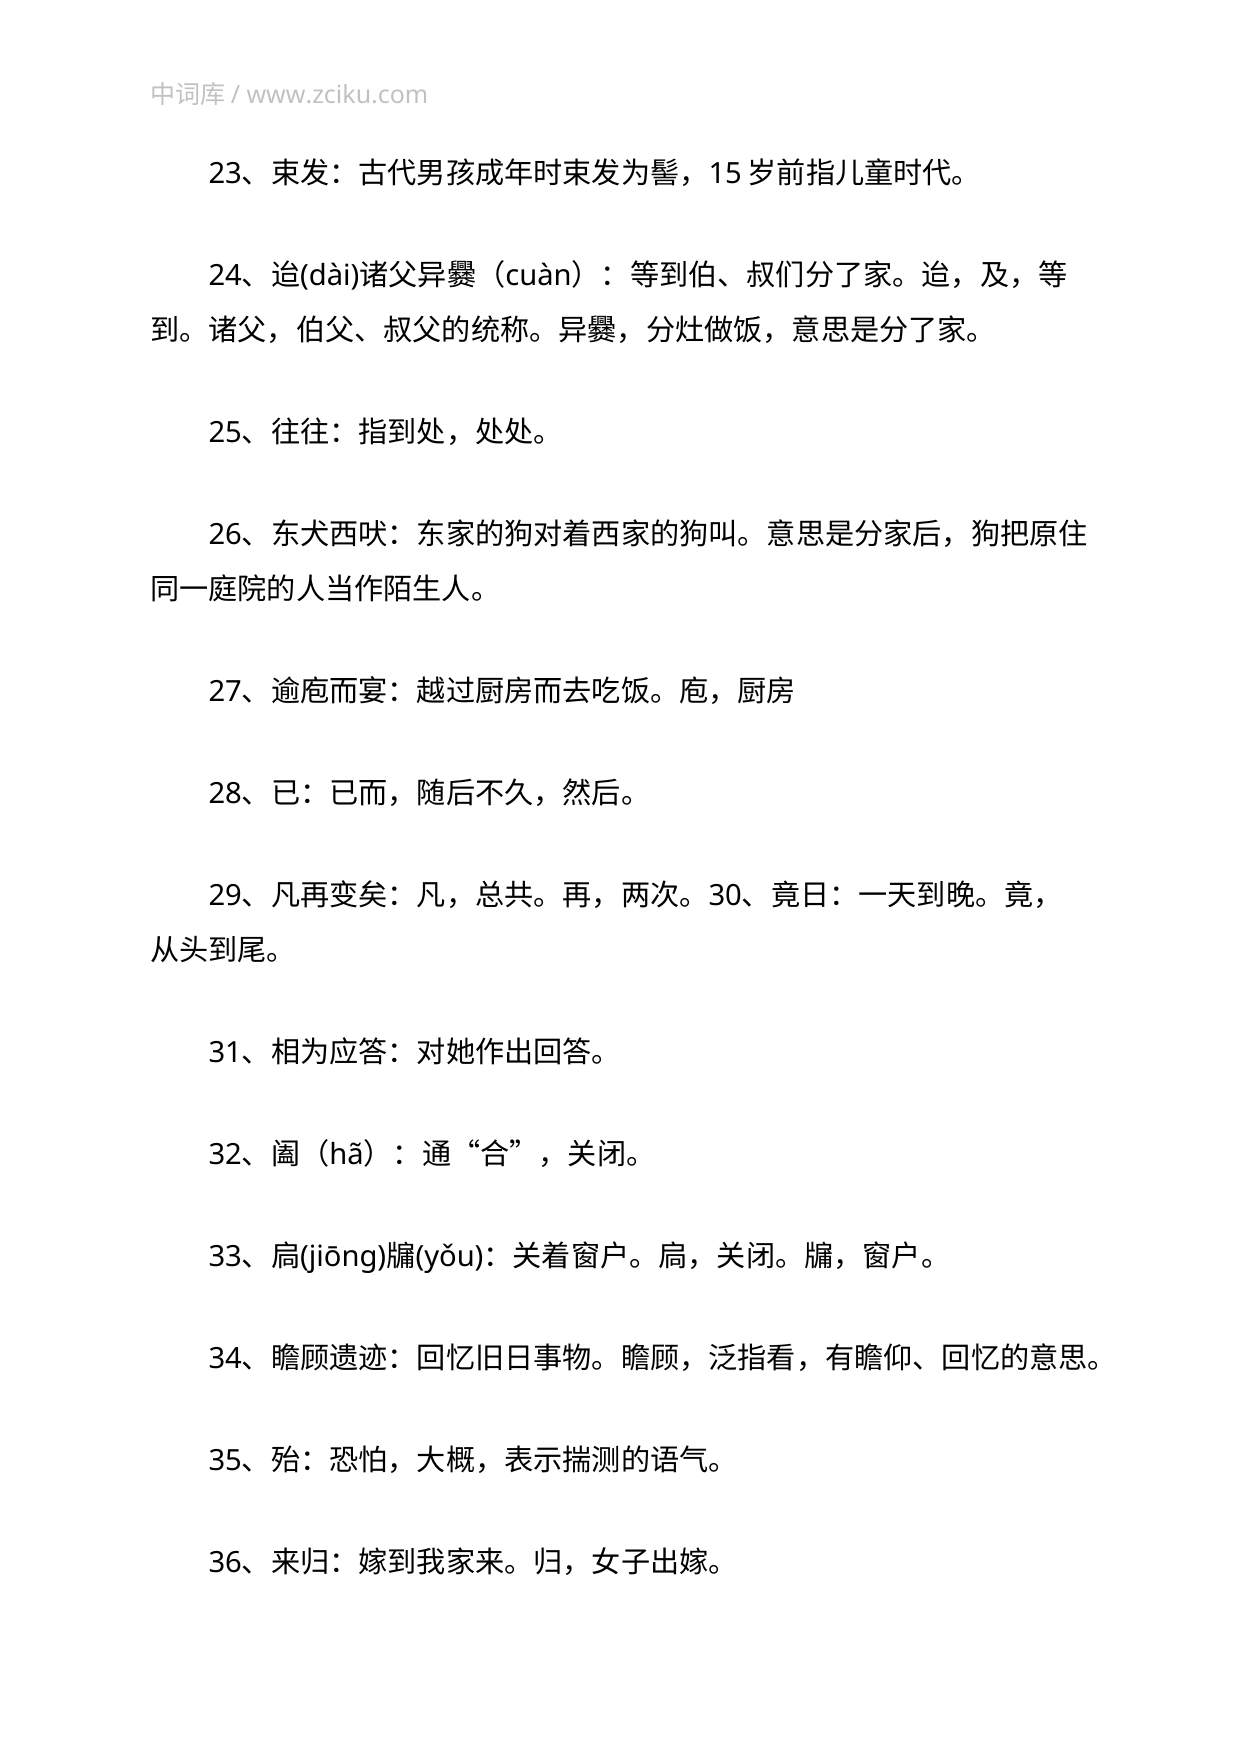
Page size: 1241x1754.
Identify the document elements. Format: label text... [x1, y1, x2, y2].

text 33、扃(jiōng)牖(yǒu)：关着窗户。扃，关闭。牖，窗户。 [150, 1232, 1090, 1274]
text 36、来归：嫁到我家来。归，女子出嫁。 [150, 1538, 1090, 1581]
text 34、瞻顾遗迹：回忆旧日事物。瞻顾，泛指看，有瞻仰、回忆的意思。 [150, 1334, 1090, 1377]
text 24、迨(dài)诸父异爨（cuàn）：等到伯、叔们分了家。迨，及，等到。诸父，伯父、叔父的统称。异爨，分灶做饭，意思是分了家。 [150, 252, 1090, 349]
text 26、东犬西吠：东家的狗对着西家的狗叫。意思是分家后，狗把原住同一庭院的人当作陌生人。 [150, 511, 1090, 608]
text 29、凡再变矣：凡，总共。再，两次。30、竟日：一天到晚。竟，从头到尾。 [150, 871, 1090, 969]
text 27、逾庖而宴：越过厨房而去吃饭。庖，厨房 [150, 667, 1090, 710]
text 31、相为应答：对她作出回答。 [150, 1028, 1090, 1071]
text 23、束发：古代男孩成年时束发为髻，15岁前指儿童时代。 [150, 150, 1090, 192]
text 32、阖（hã）：通“合”，关闭。 [150, 1130, 1090, 1173]
text 28、已：已而，随后不久，然后。 [150, 769, 1090, 812]
text 35、殆：恐怕，大概，表示揣测的语气。 [150, 1436, 1090, 1478]
text 25、往往：指到处，处处。 [150, 409, 1090, 451]
